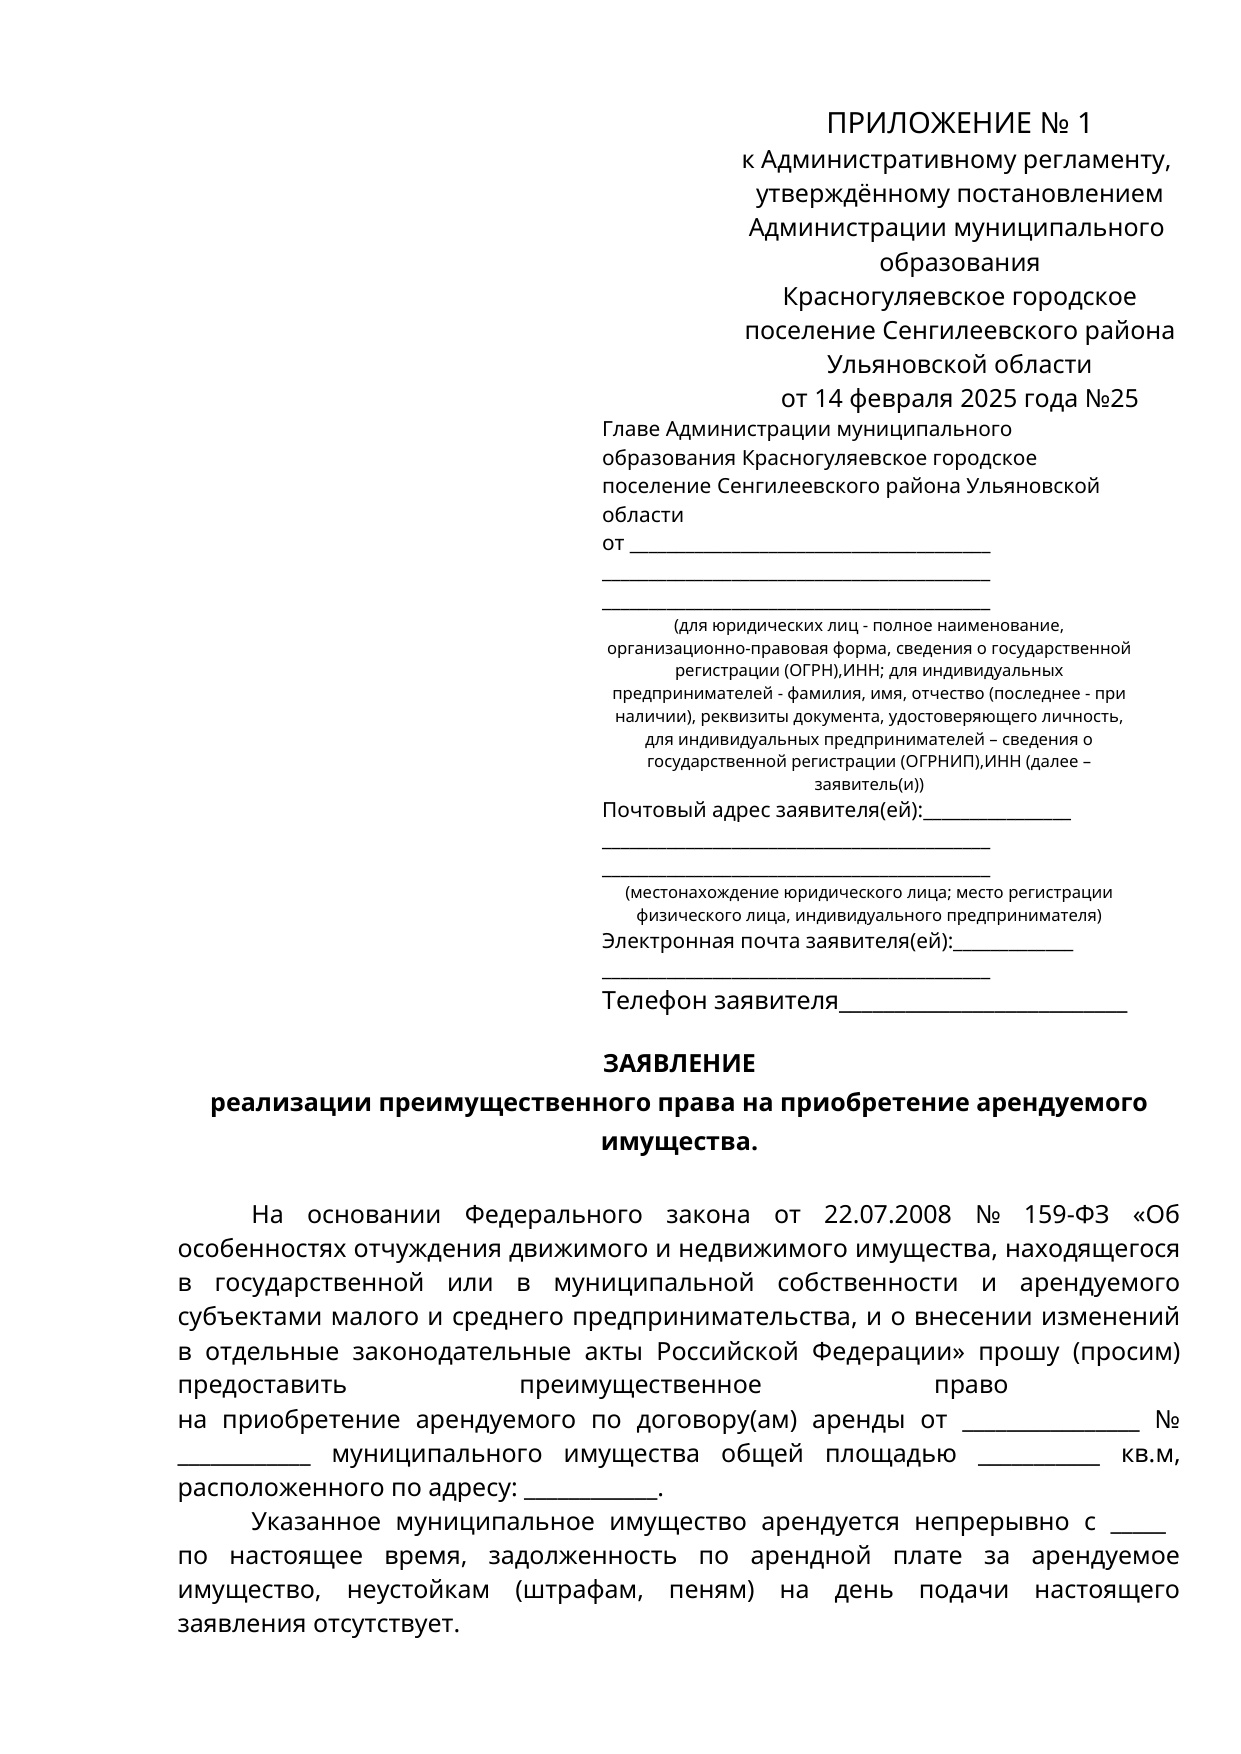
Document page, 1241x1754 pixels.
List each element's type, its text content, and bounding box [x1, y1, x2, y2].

text ПРИЛОЖЕНИЕ № 1 [738, 102, 1181, 142]
table_cell Электронная почта заявителя(ей):_____________ __________________________________________ Телефон заявителя__________________________ [591, 926, 1152, 1045]
text от 14 февраля 2025 года №25 [738, 380, 1181, 414]
text На основании Федерального закона от 22.07.2008 № 159-ФЗ «Об особенностях отчуждения движимого и недвижимого имущества, находящегося в государственной или в муниципальной собственности и арендуемого субъектами малого и среднего предпринимательства, и о внесении изменений в отдельные законодательные акты Российской Федерации» прошу (просим) предоставить преимущественное право на приобретение арендуемого по договору(ам) аренды от ________________ № ____________ муниципального имущества общей площадью ___________ кв.м, расположенного по адресу: ____________. [177, 1197, 1181, 1503]
table_header Главе Администрации муниципального образования Красногуляевское городское поселение Сенгилеевского района Ульяновской области от _______________________________________ __________________________________________ __________________________________________ (для юридических лиц - полное наименование, организационно-правовая форма, сведения о государственной регистрации (ОГРН),ИНН; для индивидуальных предпринимателей - фамилия, имя, отчество (последнее - при наличии), реквизиты документа, удостоверяющего личность, для индивидуальных предпринимателей – сведения о государственной регистрации (ОГРНИП),ИНН (далее – заявитель(и)) [591, 415, 1152, 795]
table_cell Почтовый адрес заявителя(ей):________________ __________________________________________ __________________________________________ (местонахождение юридического лица; место регистрации физического лица, индивидуального предпринимателя) [591, 795, 1152, 926]
text заявление [177, 1045, 1181, 1079]
text Указанное муниципальное имущество арендуется непрерывно с _____ по настоящее время, задолженность по арендной плате за арендуемое имущество, неустойкам (штрафам, пеням) на день подачи настоящего заявления отсутствует. [177, 1503, 1181, 1640]
text Администрации муниципального образования [738, 210, 1181, 278]
text Красногуляевское городское поселение Сенгилеевского района [738, 278, 1181, 346]
text к Административному регламенту, утверждённому постановлением [738, 142, 1181, 210]
text Ульяновской области [738, 346, 1181, 380]
text реализации преимущественного права на приобретение арендуемого имущества. [177, 1084, 1181, 1158]
